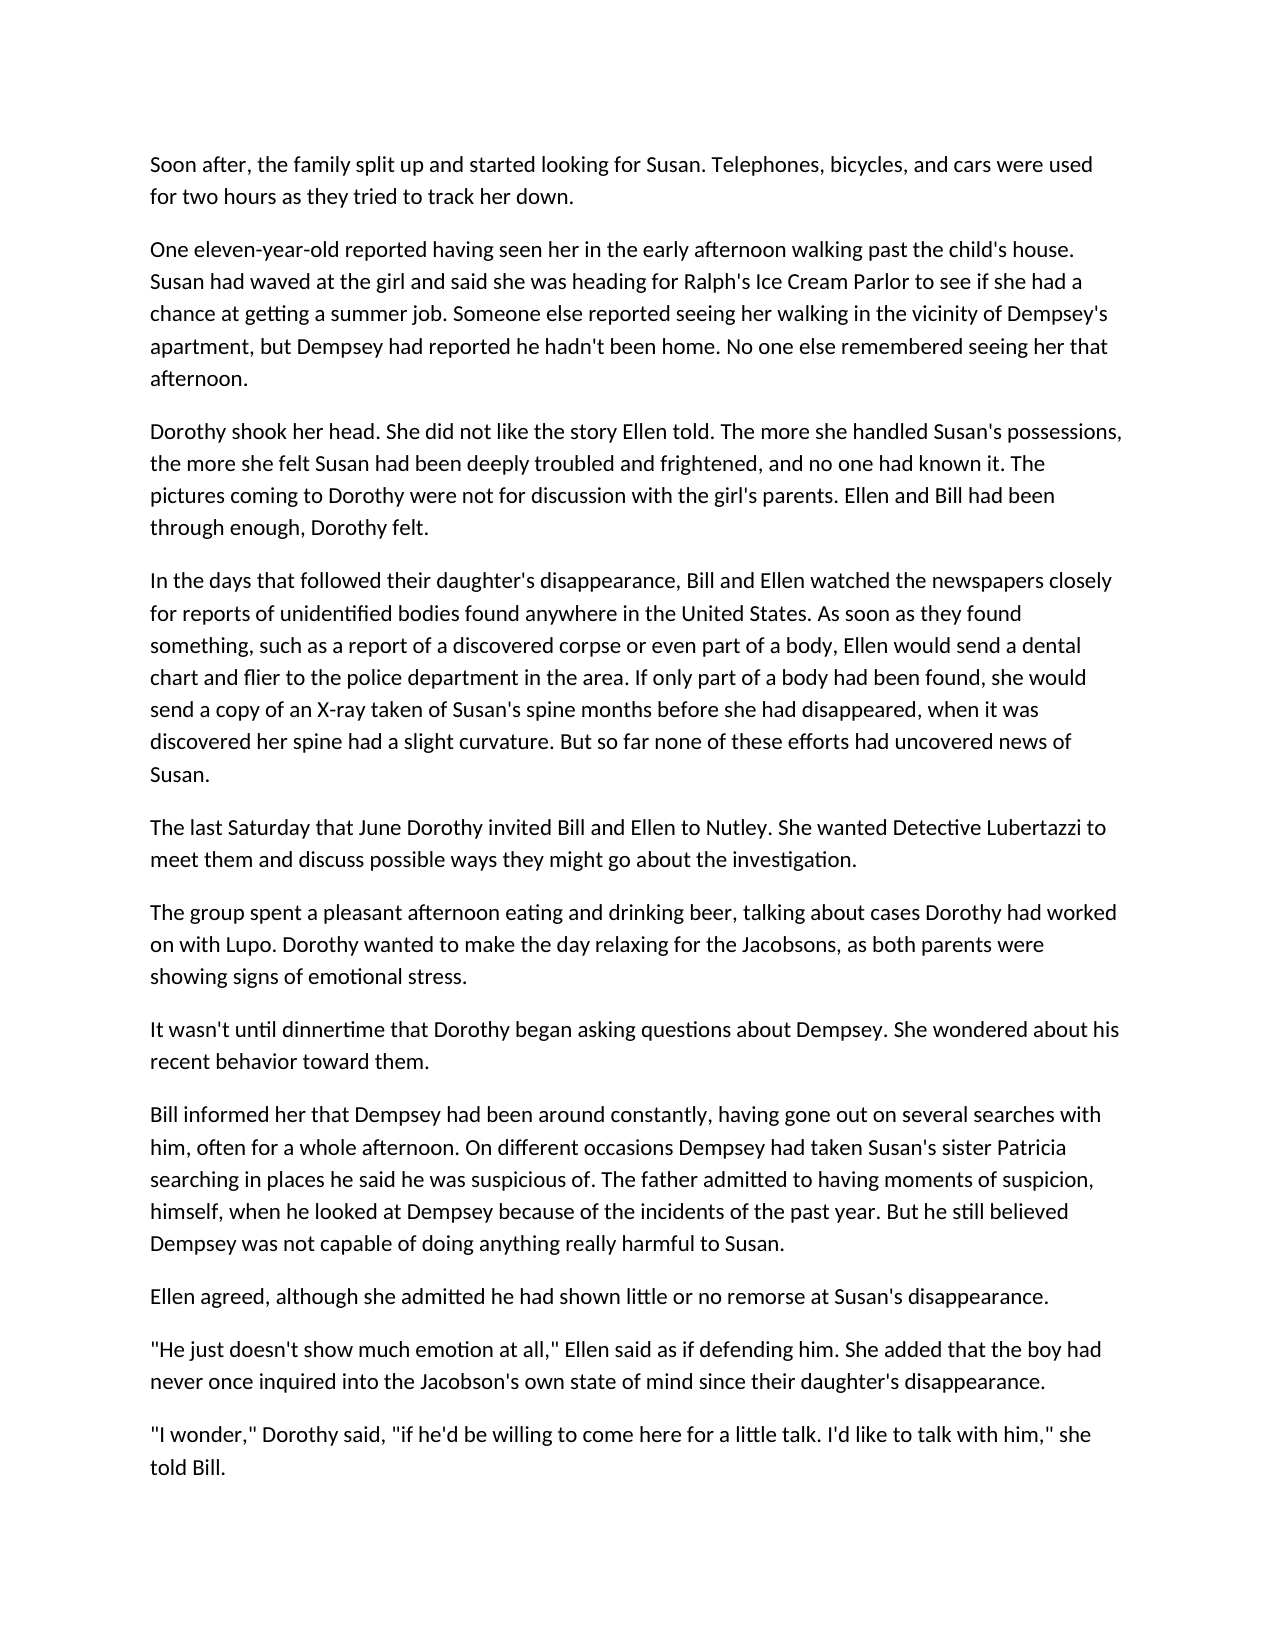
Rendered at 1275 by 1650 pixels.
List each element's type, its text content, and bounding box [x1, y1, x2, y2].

text The group spent a pleasant afternoon eating and drinking beer, talking about cases Dorothy had worked on with Lupo. Dorothy wanted to make the day relaxing for the Jacobsons, as both parents were showing signs of emotional stress. [150, 898, 1125, 990]
text "I wonder," Dorothy said, "if he'd be willing to come here for a little talk. I'd like to talk with him," she told Bill. [150, 1421, 1125, 1481]
text Dorothy shook her head. She did not like the story Ellen told. The more she handled Susan's possessions, the more she felt Susan had been deeply troubled and frightened, and no one had known it. The pictures coming to Dorothy were not for discussion with the girl's parents. Ellen and Bill had been through enough, Dorothy felt. [150, 417, 1125, 542]
text "He just doesn't show much emotion at all," Ellen said as if defending him. She added that the boy had never once inquired into the Jacobson's own state of mind since their daughter's disappearance. [150, 1335, 1125, 1396]
text Bill informed her that Dempsey had been around constantly, having gone out on several searches with him, often for a whole afternoon. On different occasions Dempsey had taken Susan's sister Patricia searching in places he said he was suspicious of. The father admitted to having moments of suspicion, himself, when he looked at Dempsey because of the incidents of the past year. But he still believed Dempsey was not capable of doing anything really harmful to Susan. [150, 1101, 1125, 1257]
text Soon after, the family split up and started looking for Susan. Telephones, bicycles, and cars were used for two hours as they tried to track her down. [150, 150, 1125, 210]
text In the days that followed their daughter's disappearance, Bill and Ellen watched the newspapers closely for reports of unidentified bodies found anywhere in the United States. As soon as they found something, such as a report of a discovered corpse or even part of a body, Ellen would send a dental chart and flier to the police department in the area. If only part of a body had been found, she would send a copy of an X-ray taken of Susan's spine months before she had disappeared, when it was discovered her spine had a slight curvature. But so far none of these efforts had uncovered news of Susan. [150, 567, 1125, 788]
text One eleven-year-old reported having seen her in the early afternoon walking past the child's house. Susan had waved at the girl and said she was heading for Ralph's Ice Cream Parlor to see if she had a chance at getting a summer job. Someone else reported seeing her walking in the vicinity of Dempsey's apartment, but Dempsey had reported he hadn't been home. No one else remembered seeing her that afternoon. [150, 235, 1125, 392]
text Ellen agreed, although she admitted he had shown little or no remorse at Susan's disappearance. [150, 1282, 1125, 1310]
text It wasn't until dinnertime that Dorothy began asking questions about Dempsey. She wondered about his recent behavior toward them. [150, 1015, 1125, 1076]
text The last Saturday that June Dorothy invited Bill and Ellen to Nutley. She wanted Detective Lubertazzi to meet them and discuss possible ways they might go about the investigation. [150, 813, 1125, 873]
